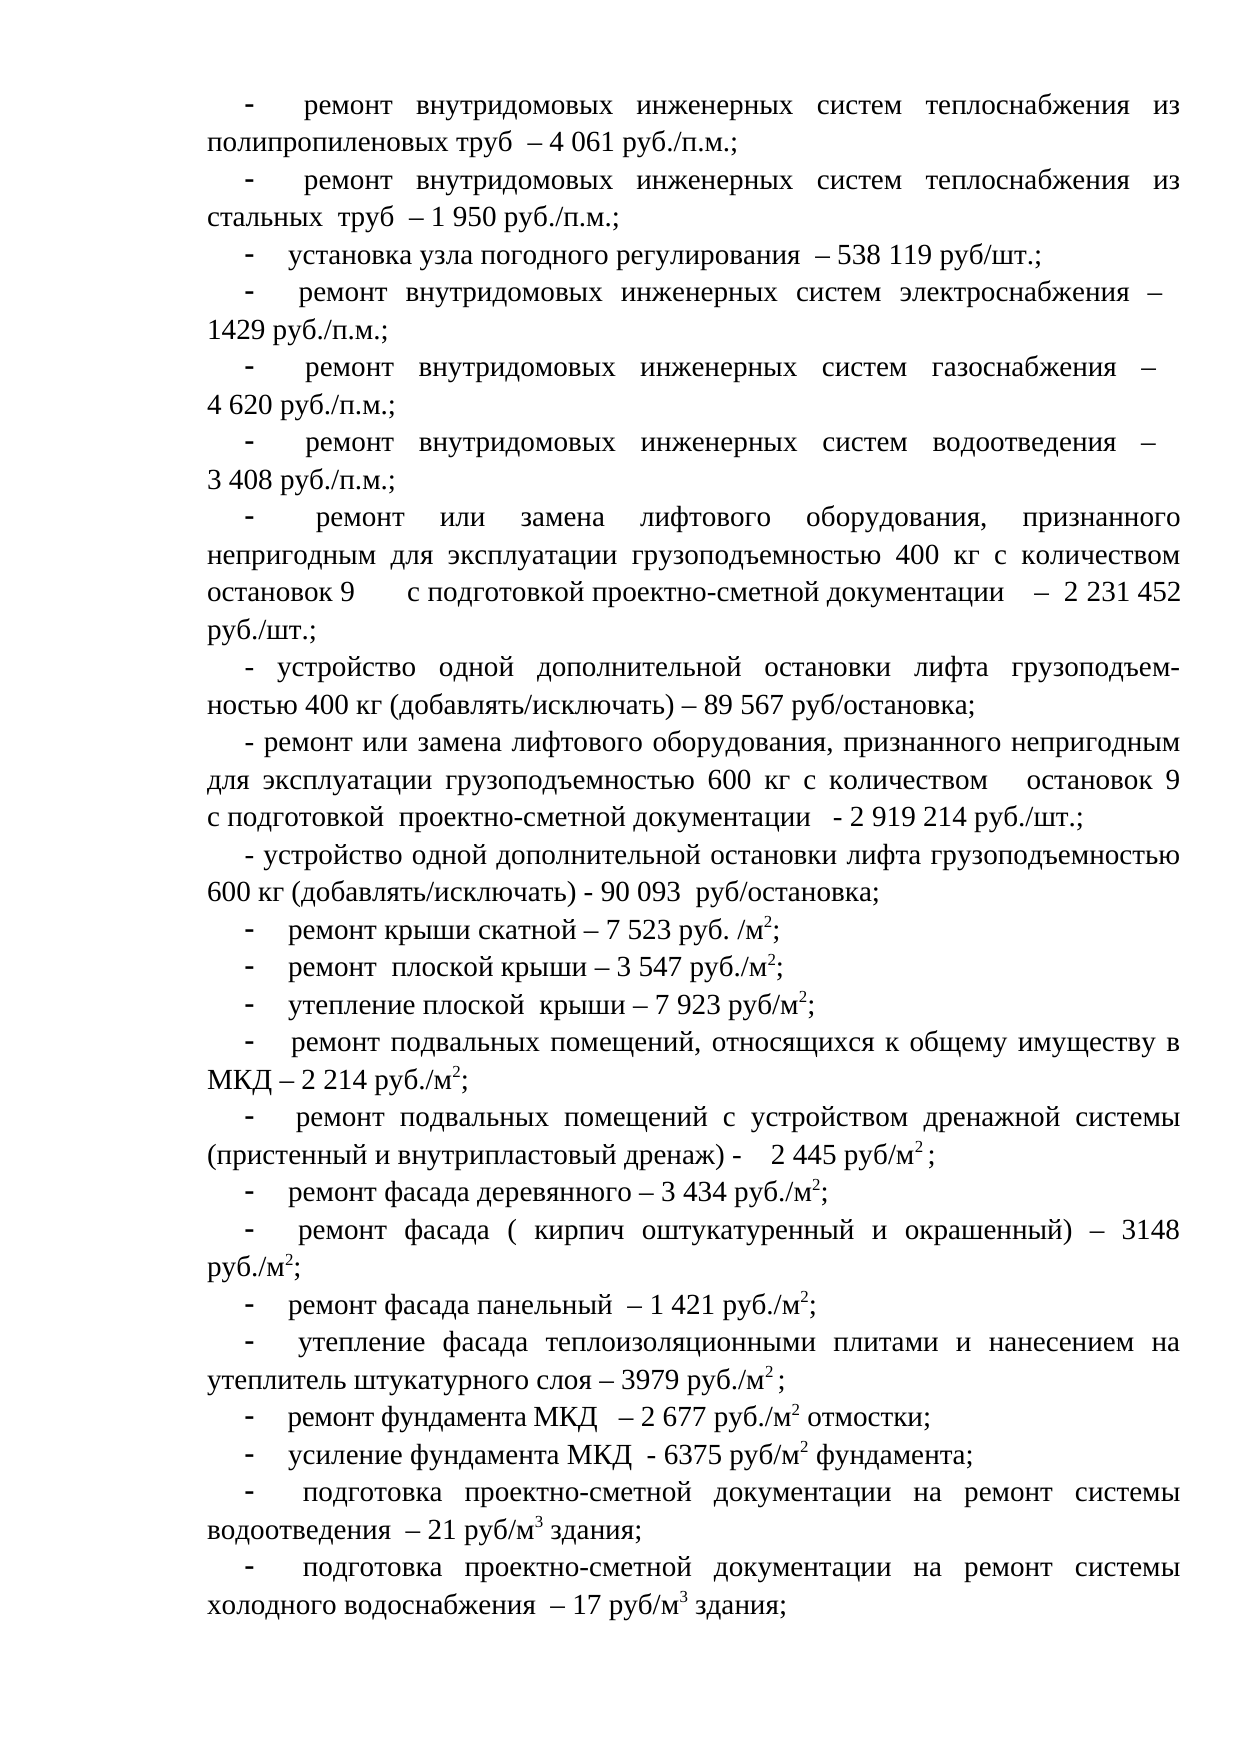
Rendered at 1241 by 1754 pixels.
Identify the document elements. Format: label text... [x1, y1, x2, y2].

list подготовка проектно-сметной документации на ремонт системы холодного водоснабжения – 17 руб/м3 здания; [207, 1547, 1181, 1622]
list ремонт плоской крыши – 3 547 руб./м2; [207, 947, 1181, 984]
list ремонт внутридомовых инженерных систем газоснабжения – 4 620 руб./п.м.; [207, 347, 1181, 422]
list ремонт внутридомовых инженерных систем электроснабжения – 1429 руб./п.м.; [207, 272, 1181, 347]
text - устройство одной дополнительной остановки лифта грузоподъем- ностью 400 кг (добавлять/исключать) – 89 567 руб/остановка; [207, 647, 1181, 722]
list установка узла погодного регулирования – 538 119 руб/шт.; [207, 234, 1181, 272]
list ремонт фасада ( кирпич оштукатуренный и окрашенный) – 3148 руб./м2; [207, 1209, 1181, 1284]
text - устройство одной дополнительной остановки лифта грузоподъемностью 600 кг (добавлять/исключать) - 90 093 руб/остановка; [207, 834, 1181, 909]
list ремонт внутридомовых инженерных систем теплоснабжения из полипропиленовых труб – 4 061 руб./п.м.; [207, 84, 1181, 159]
list ремонт внутридомовых инженерных систем водоотведения – 3 408 руб./п.м.; [207, 422, 1181, 497]
text - ремонт или замена лифтового оборудования, признанного непригодным для эксплуатации грузоподъемностью 600 кг с количеством остановок 9 с подготовкой проектно-сметной документации - 2 919 214 руб./шт.; [207, 722, 1181, 834]
list усиление фундамента МКД - 6375 руб/м2 фундамента; [207, 1434, 1181, 1472]
list подготовка проектно-сметной документации на ремонт системы водоотведения – 21 руб/м3 здания; [207, 1472, 1181, 1547]
list ремонт или замена лифтового оборудования, признанного непригодным для эксплуатации грузоподъемностью 400 кг с количеством остановок 9 с подготовкой проектно-сметной документации – 2 231 452 руб./шт.; [207, 497, 1181, 647]
list ремонт крыши скатной – 7 523 руб. /м2; [207, 909, 1181, 947]
list ремонт фасада деревянного – 3 434 руб./м2; [207, 1172, 1181, 1209]
list ремонт подвальных помещений с устройством дренажной системы (пристенный и внутрипластовый дренаж) - 2 445 руб/м2 ; [207, 1097, 1181, 1172]
list ремонт фундамента МКД – 2 677 руб./м2 отмостки; [207, 1397, 1181, 1434]
list ремонт внутридомовых инженерных систем теплоснабжения из стальных труб – 1 950 руб./п.м.; [207, 159, 1181, 234]
list ремонт фасада панельный – 1 421 руб./м2; [207, 1284, 1181, 1322]
list утепление плоской крыши – 7 923 руб/м2; [207, 984, 1181, 1022]
list утепление фасада теплоизоляционными плитами и нанесением на утеплитель штукатурного слоя – 3979 руб./м2 ; [207, 1322, 1181, 1397]
list ремонт подвальных помещений, относящихся к общему имуществу в МКД – 2 214 руб./м2; [207, 1022, 1181, 1097]
